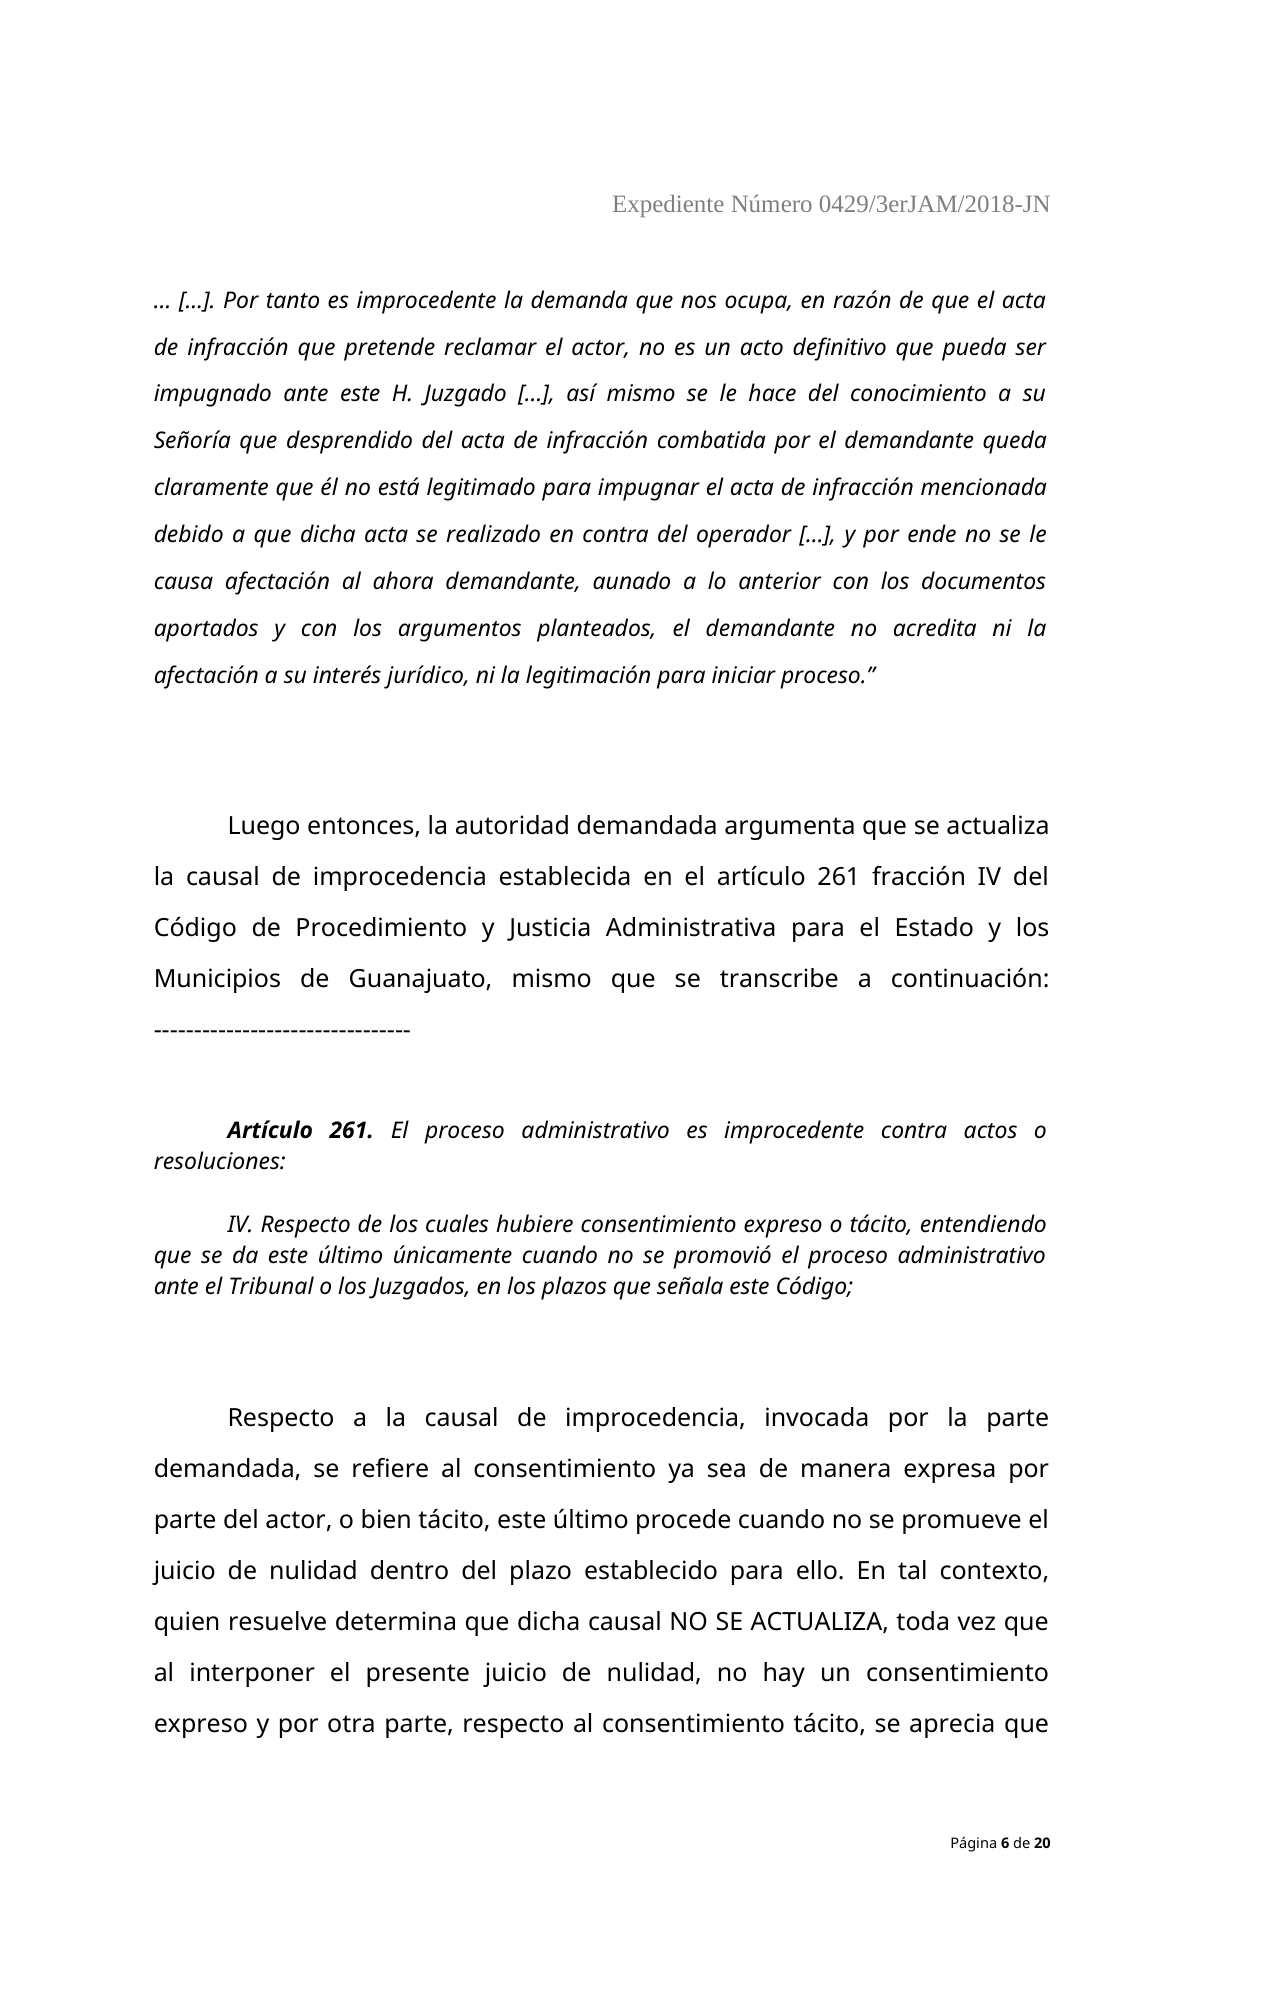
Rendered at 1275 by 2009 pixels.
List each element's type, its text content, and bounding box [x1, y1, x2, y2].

text Luego entonces, la autoridad demandada argumenta que se actualiza la causal de improcedencia establecida en el artículo 261 fracción IV del Código de Procedimiento y Justicia Administrativa para el Estado y los Municipios de Guanajuato, mismo que se transcribe a continuación: -------------------------------- [153, 807, 1051, 1046]
text Artículo 261. El proceso administrativo es improcedente contra actos o resoluciones: [153, 1114, 1051, 1176]
text IV. Respecto de los cuales hubiere consentimiento expreso o tácito, entendiendo que se da este último únicamente cuando no se promovió el proceso administrativo ante el Tribunal o los Juzgados, en los plazos que señala este Código; [153, 1207, 1051, 1301]
